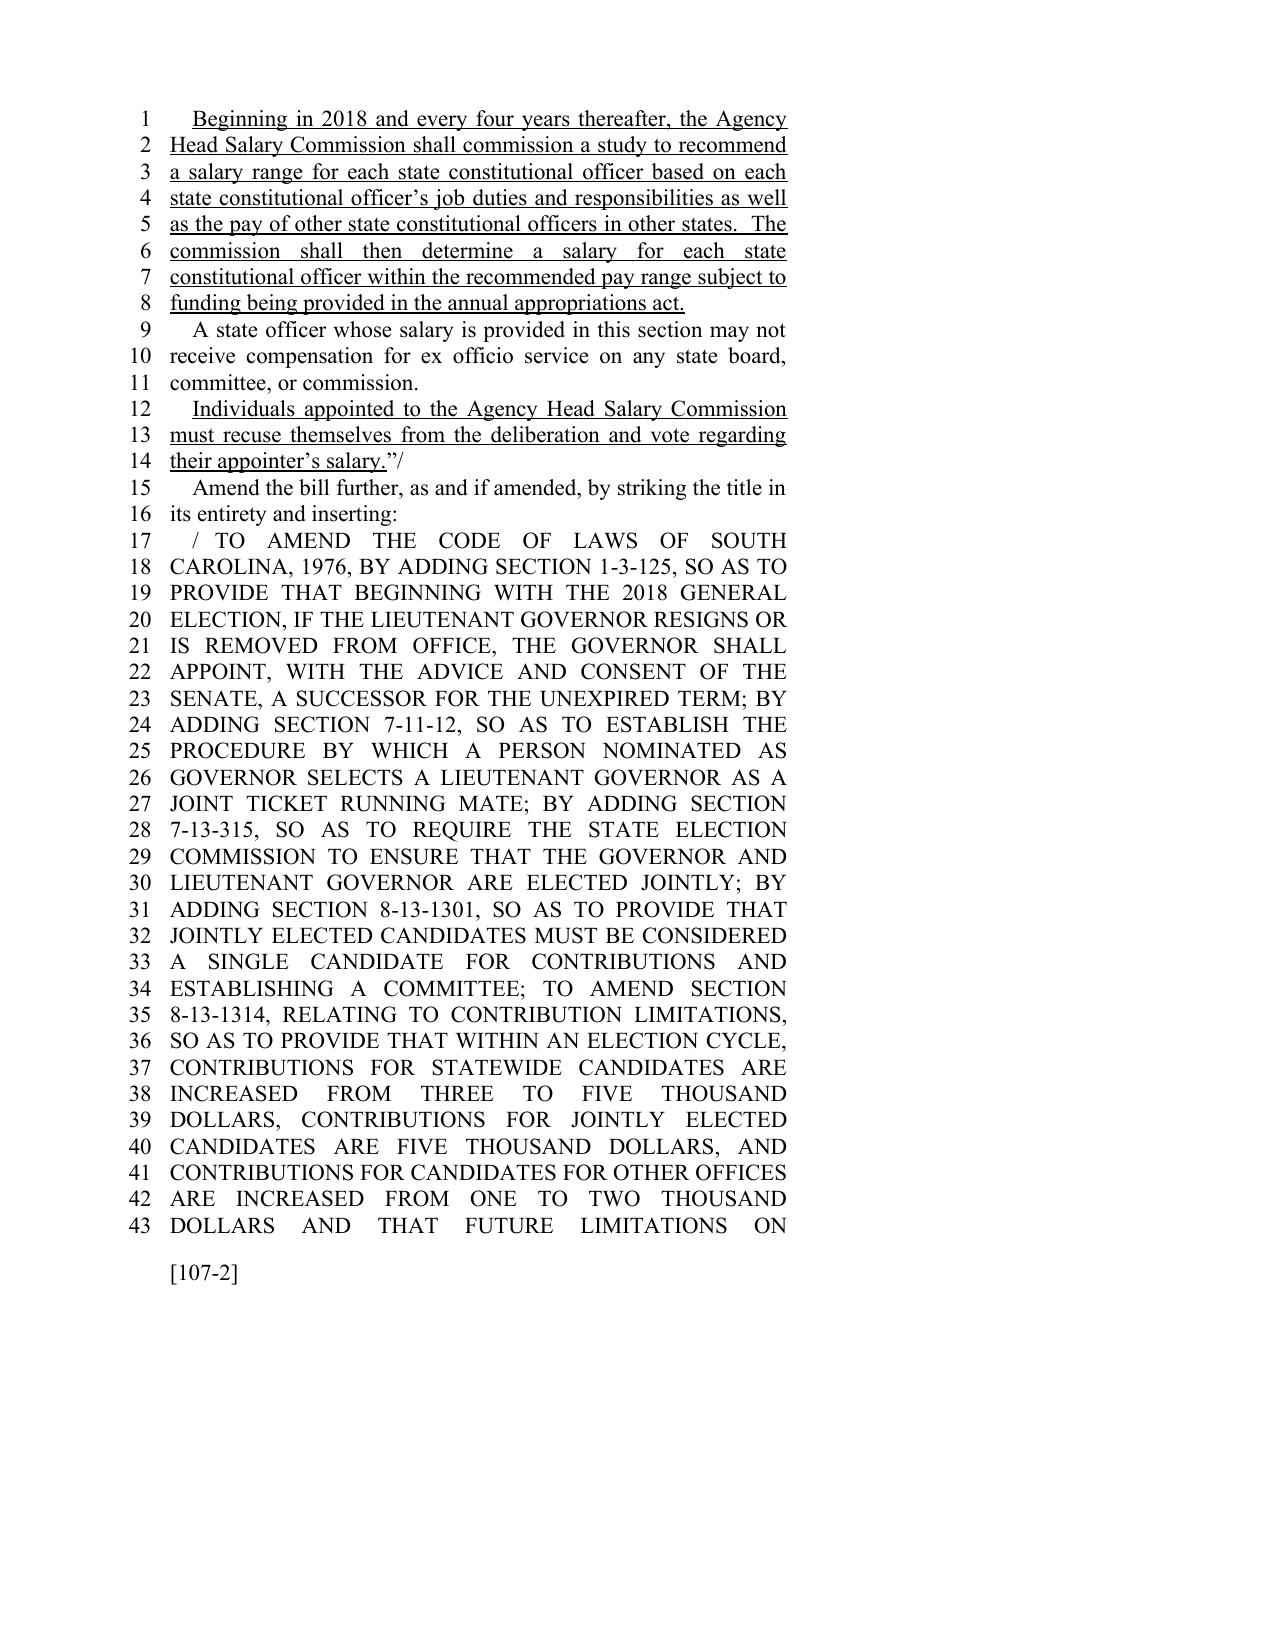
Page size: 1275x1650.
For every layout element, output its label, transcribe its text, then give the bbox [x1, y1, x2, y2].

text A state officer whose salary is provided in this section may not receive compensation for ex officio service on any state board, committee, or commission. [169, 316, 787, 395]
text Individuals appointed to the Agency Head Salary Commission must recuse themselves from the deliberation and vote regarding their appointer’s salary.”/ [169, 445, 787, 474]
text Amend the bill further, as and if amended, by striking the title in its entirety and inserting: [169, 474, 787, 527]
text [169, 527, 787, 1238]
text Individuals appointed to the Agency Head Salary Commission must recuse themselves from the deliberation and vote regarding their appointer’s salary.”/ [169, 395, 787, 444]
